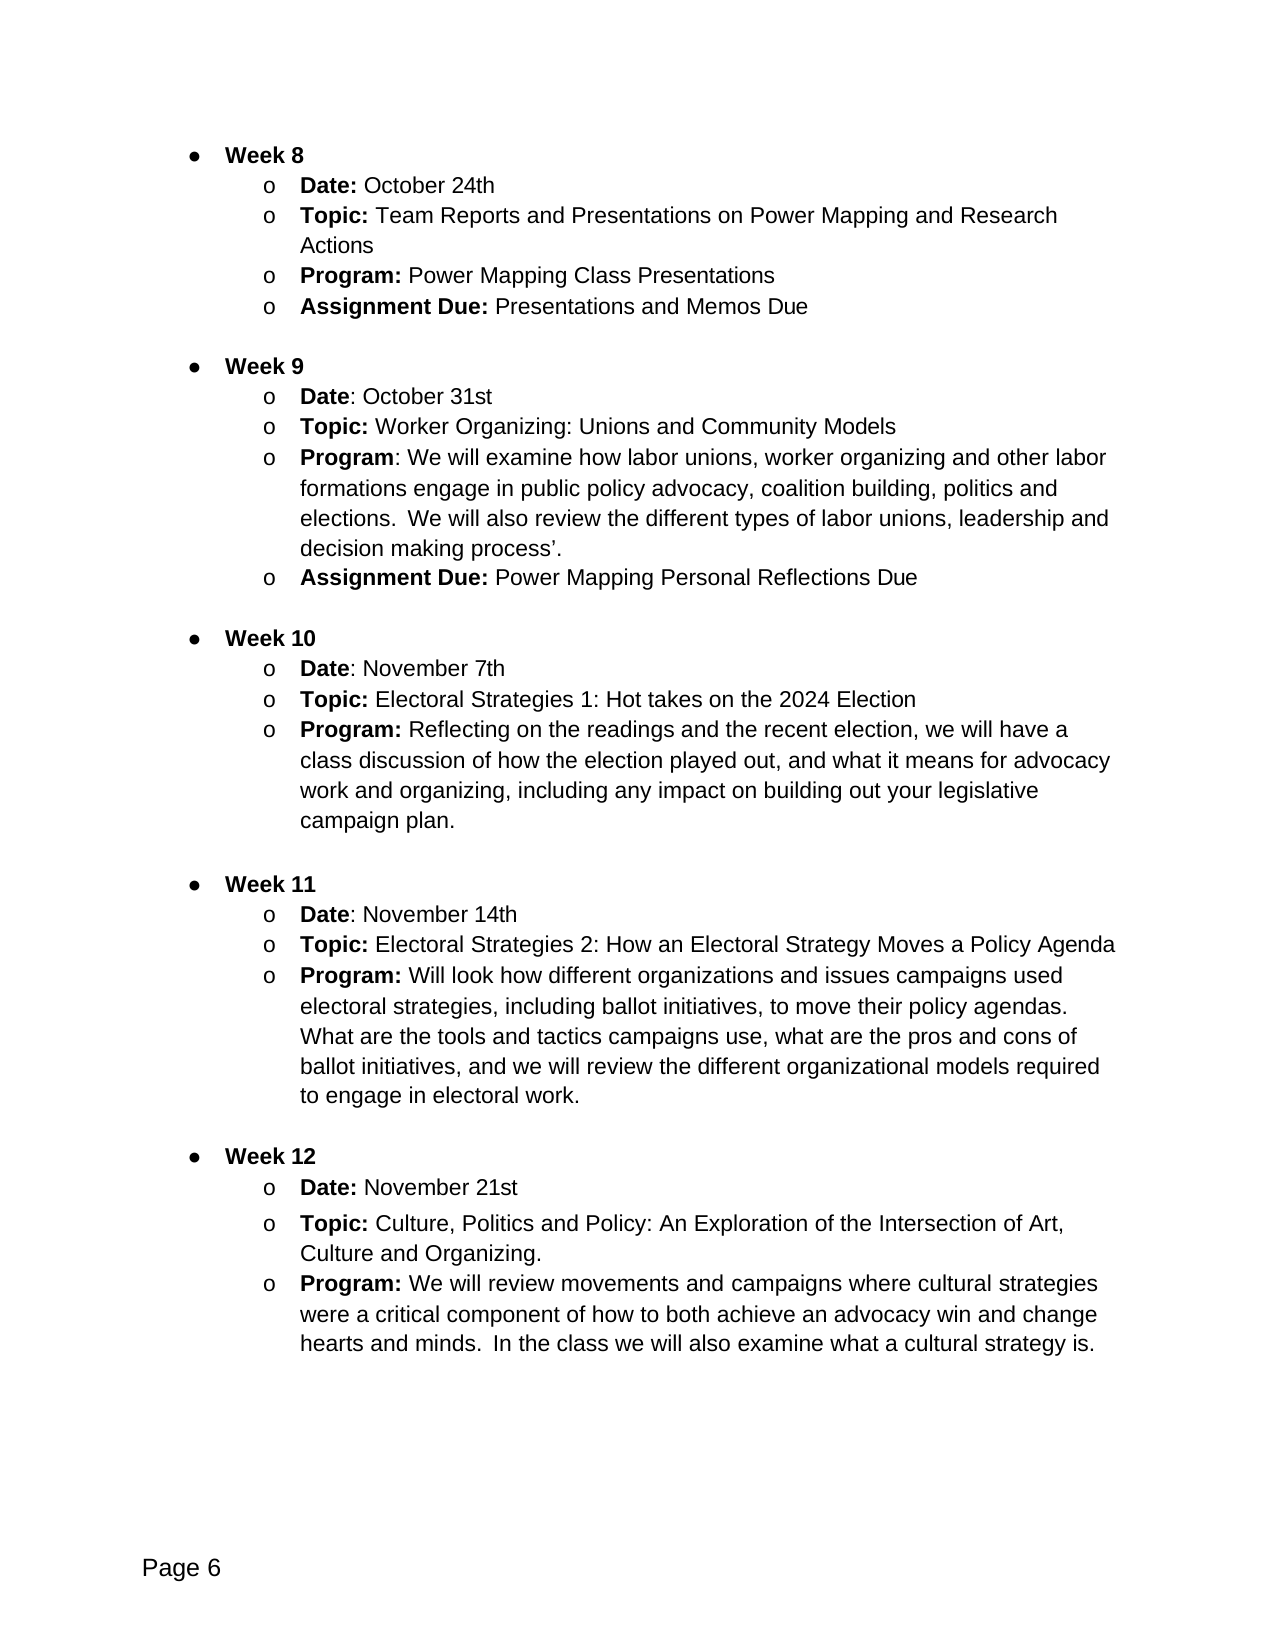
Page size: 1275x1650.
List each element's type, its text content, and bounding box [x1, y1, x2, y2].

list Date: November 21st [262, 1173, 1137, 1202]
list Program: We will examine how labor unions, worker organizing and other labor formations engage in public policy advocacy, coalition building, politics and elections. We will also review the different types of labor unions, leadership and decision making process’. [262, 443, 1112, 561]
list Topic: Team Reports and Presentations on Power Mapping and Research Actions [262, 202, 1059, 258]
list Program: Will look how different organizations and issues campaigns used electoral strategies, including ballot initiatives, to move their policy agendas. What are the tools and tactics campaigns use, what are the pros and cons of ballot initiatives, and we will review the different organizational models required to engage in electoral work. [262, 962, 1101, 1109]
list Date: November 7th [262, 655, 1137, 684]
subtitle Week 11 [187, 871, 1137, 897]
subtitle Week 9 [187, 353, 1137, 379]
list Assignment Due: Power Mapping Personal Reflections Due [262, 564, 1137, 593]
list Date: November 14th [262, 901, 1137, 929]
list Topic: Worker Organizing: Unions and Community Models [262, 413, 1137, 442]
list Date: October 31st [262, 383, 1137, 411]
list Topic: Culture, Politics and Policy: An Exploration of the Intersection of Art, Culture and Organizing. [262, 1209, 1065, 1266]
list Topic: Electoral Strategies 1: Hot takes on the 2024 Election [262, 686, 1137, 714]
subtitle Week 12 [187, 1143, 1137, 1169]
subtitle Week 10 [187, 625, 1137, 651]
list Topic: Electoral Strategies 2: How an Electoral Strategy Moves a Policy Agenda [262, 931, 1137, 960]
list Date: October 24th [262, 172, 1137, 200]
list Program: Power Mapping Class Presentations [262, 262, 1137, 291]
list Program: Reflecting on the readings and the recent election, we will have a class discussion of how the election played out, and what it means for advocacy work and organizing, including any impact on building out your legislative campaign plan. [262, 716, 1111, 833]
subtitle Week 8 [187, 142, 1137, 168]
list Program: We will review movements and campaigns where cultural strategies were a critical component of how to both achieve an advocacy win and change hearts and minds. In the class we will also examine what a cultural strategy is. [262, 1269, 1098, 1356]
list Assignment Due: Presentations and Memos Due [262, 293, 1137, 321]
